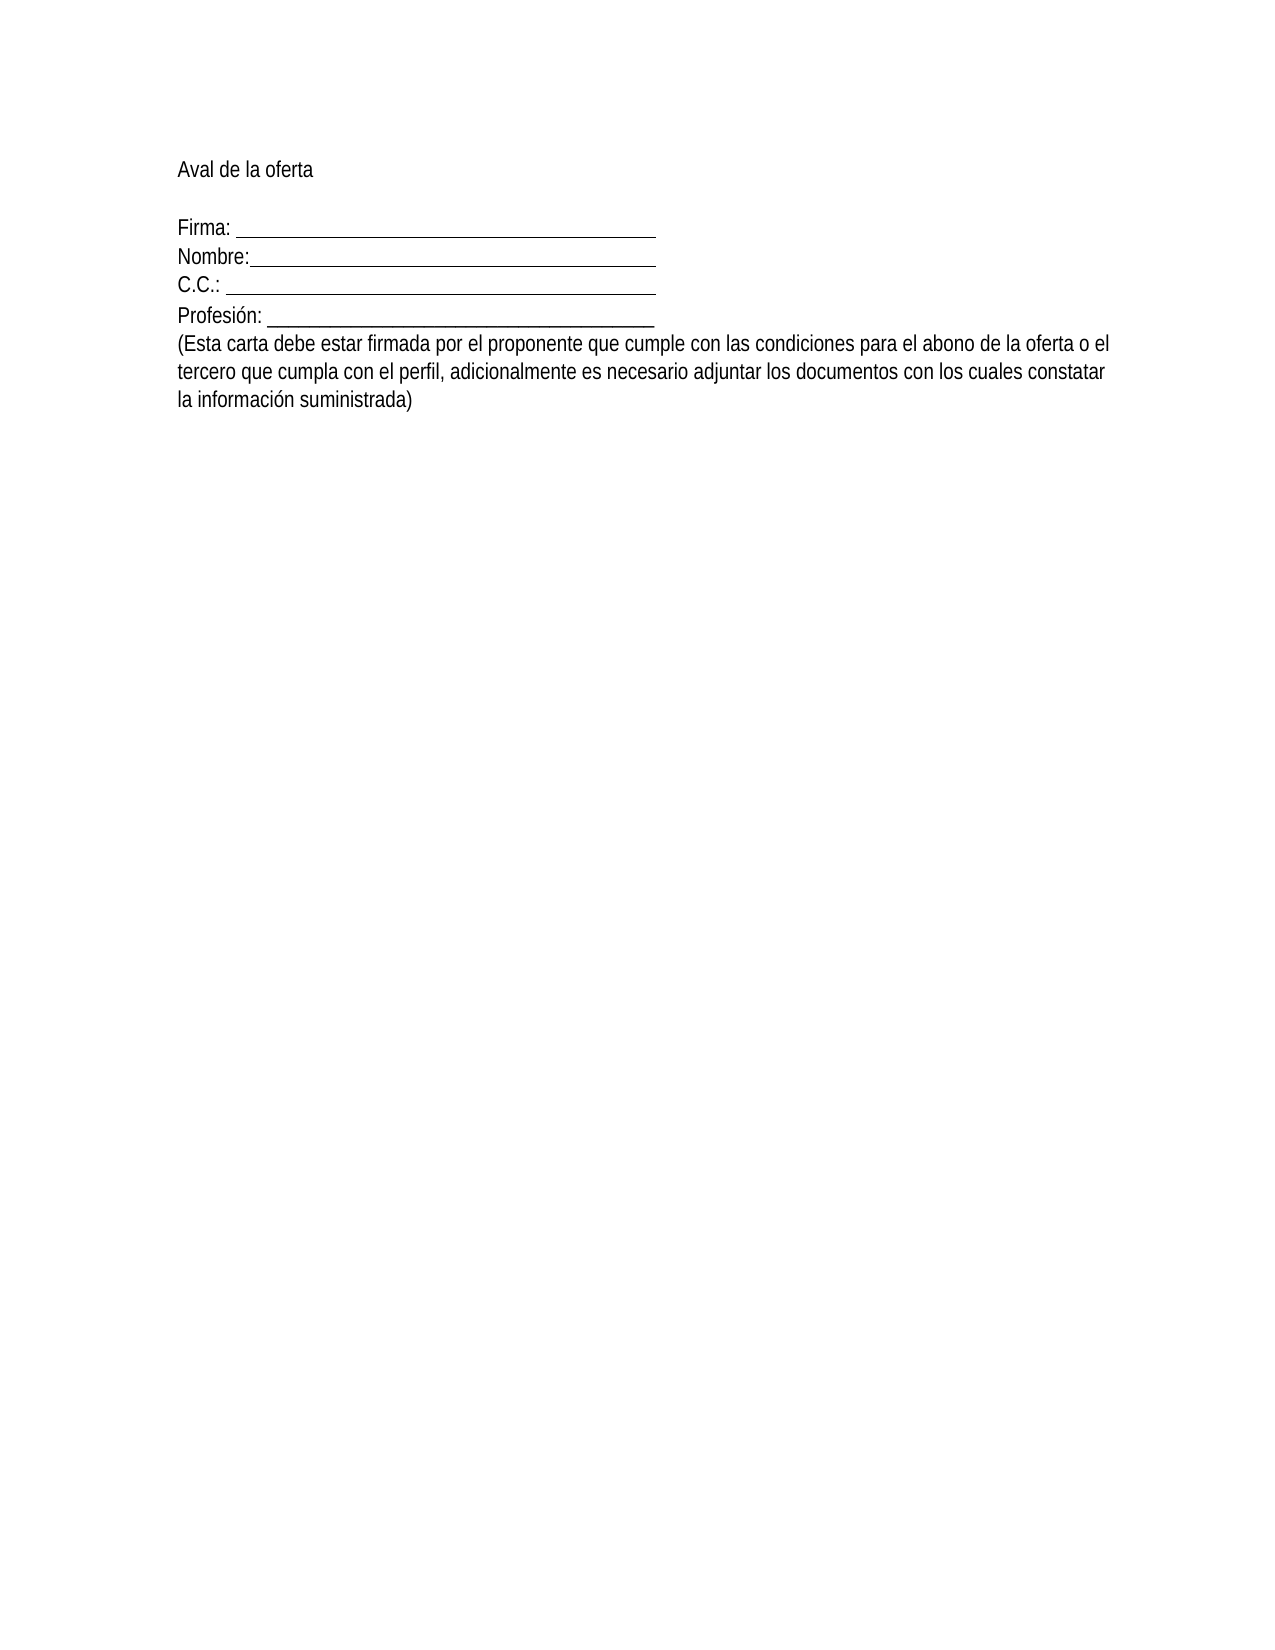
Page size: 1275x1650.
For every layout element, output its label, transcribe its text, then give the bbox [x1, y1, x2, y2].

text (Esta carta debe estar firmada por el proponente que cumple con las condiciones para el abono de la oferta o el tercero que cumpla con el perfil, adicionalmente es necesario adjuntar los documentos con los cuales constatar la información suministrada) [177, 330, 1117, 413]
text Profesión: _____________________________________ [177, 302, 657, 328]
text Aval de la oferta [177, 156, 1117, 183]
text Firma: Nombre: C.C.: [177, 214, 657, 298]
